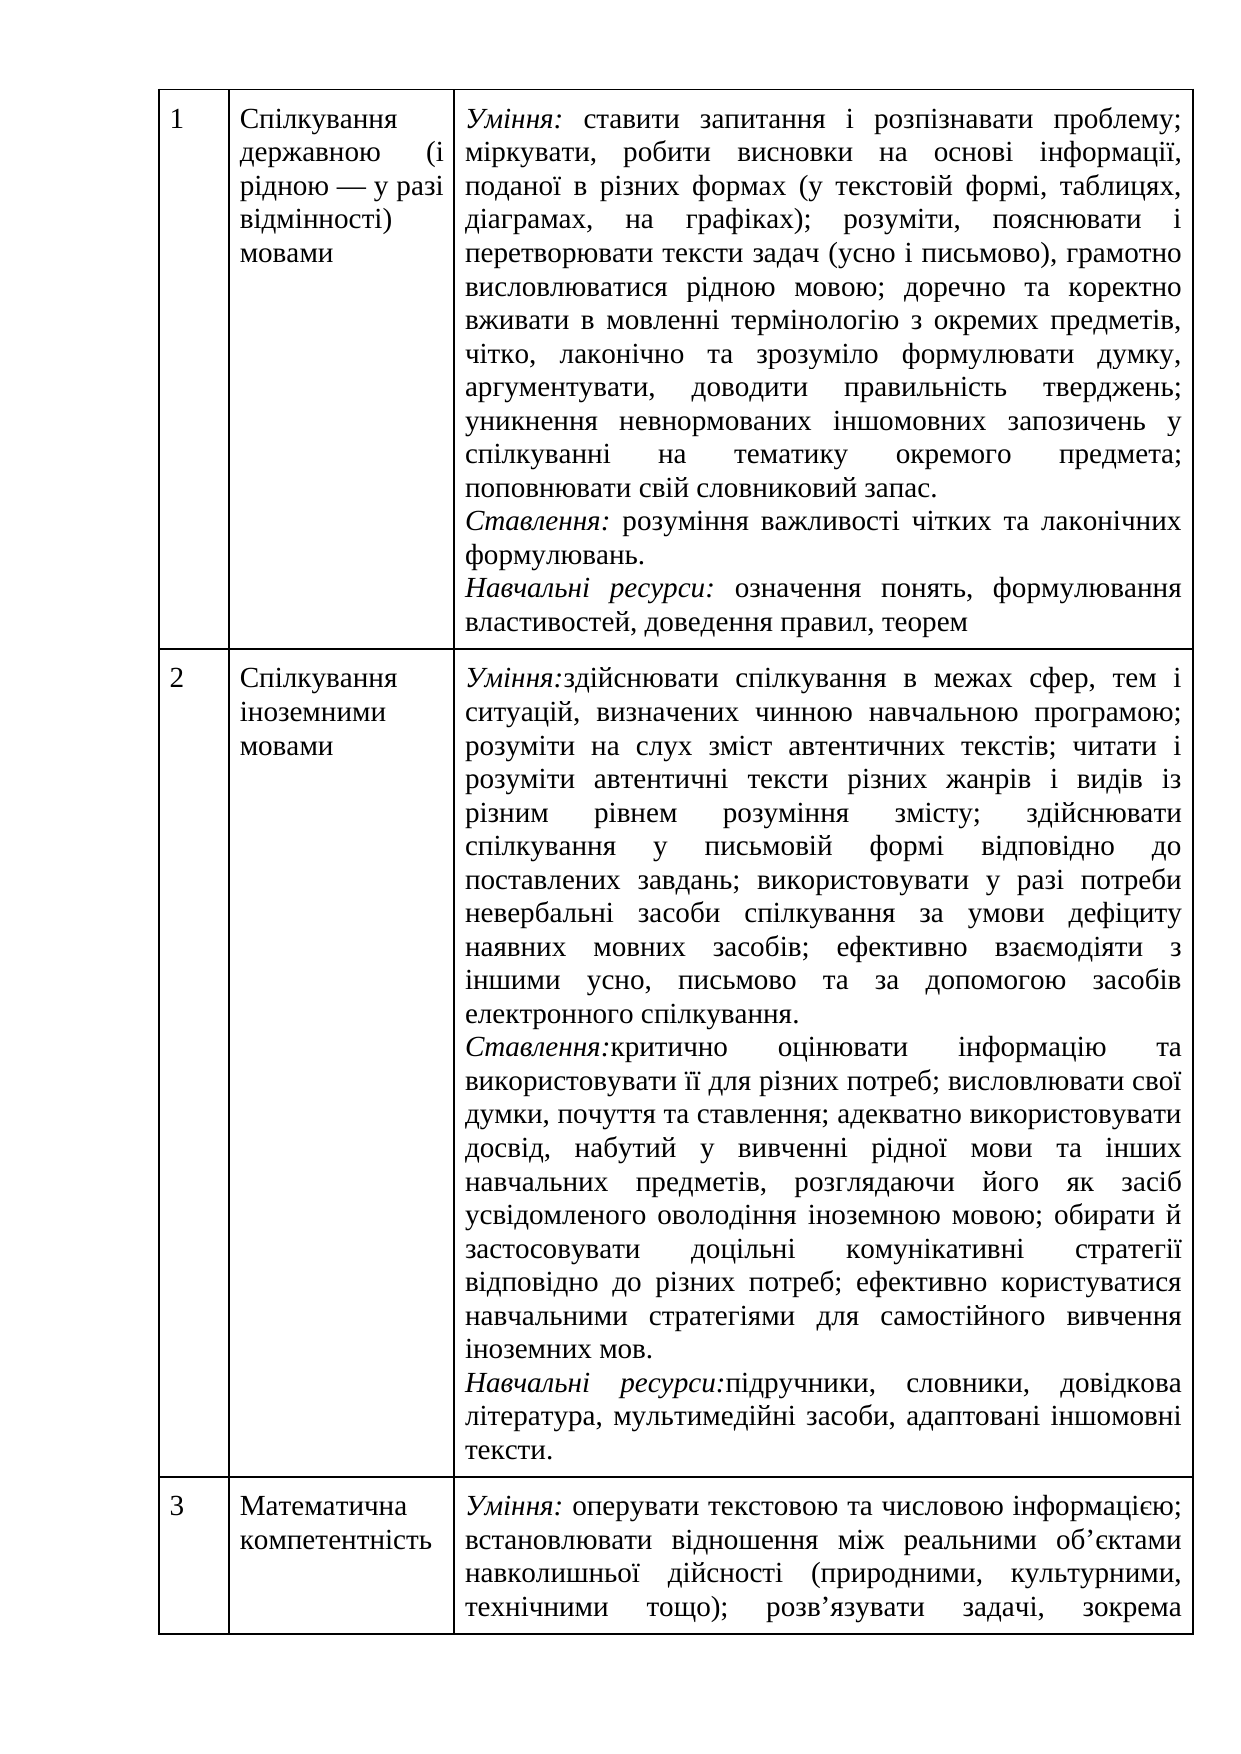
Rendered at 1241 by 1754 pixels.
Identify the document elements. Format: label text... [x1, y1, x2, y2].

table_cell 2 [160, 650, 228, 1476]
table_cell 1 [160, 90, 228, 648]
table_cell Спілкування державною (і рідною — у разі відмінності) мовами [230, 90, 453, 648]
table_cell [455, 1478, 1192, 1633]
table_cell Уміння: ставити запитання і розпізнавати проблему; міркувати, робити висновки на основі інформації, поданої в різних формах (у текстовій формі, таблицях, діаграмах, на графіках); розуміти, пояснювати і перетворювати тексти задач (усно і письмово), грамотно висловлюватися рідною мовою; доречно та коректно вживати в мовленні термінологію з окремих предметів, чітко, лаконічно та зрозуміло формулювати думку, аргументувати, доводити правильність тверджень; уникнення невнормованих іншомовних запозичень у спілкуванні на тематику окремого предмета; поповнювати свій словниковий запас. Ставлення: розуміння важливості чітких та лаконічних формулювань. Навчальні ресурси: означення понять, формулювання властивостей, доведення правил, теорем [455, 90, 1192, 648]
table_cell Спілкування іноземними мовами [230, 650, 453, 1476]
table_cell 3 [160, 1478, 228, 1633]
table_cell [230, 1478, 453, 1633]
table_cell Уміння:здійснювати спілкування в межах сфер, тем і ситуацій, визначених чинною навчальною програмою; розуміти на слух зміст автентичних текстів; читати і розуміти автентичні тексти різних жанрів і видів із різним рівнем розуміння змісту; здійснювати спілкування у письмовій формі відповідно до поставлених завдань; використовувати у разі потреби невербальні засоби спілкування за умови дефіциту наявних мовних засобів; ефективно взаємодіяти з іншими усно, письмово та за допомогою засобів електронного спілкування. Ставлення:критично оцінювати інформацію та використовувати її для різних потреб; висловлювати свої думки, почуття та ставлення; адекватно використовувати досвід, набутий у вивченні рідної мови та інших навчальних предметів, розглядаючи його як засіб усвідомленого оволодіння іноземною мовою; обирати й застосовувати доцільні комунікативні стратегії відповідно до різних потреб; ефективно користуватися навчальними стратегіями для самостійного вивчення іноземних мов. Навчальні ресурси:підручники, словники, довідкова література, мультимедійні засоби, адаптовані іншомовні тексти. [455, 650, 1192, 1476]
